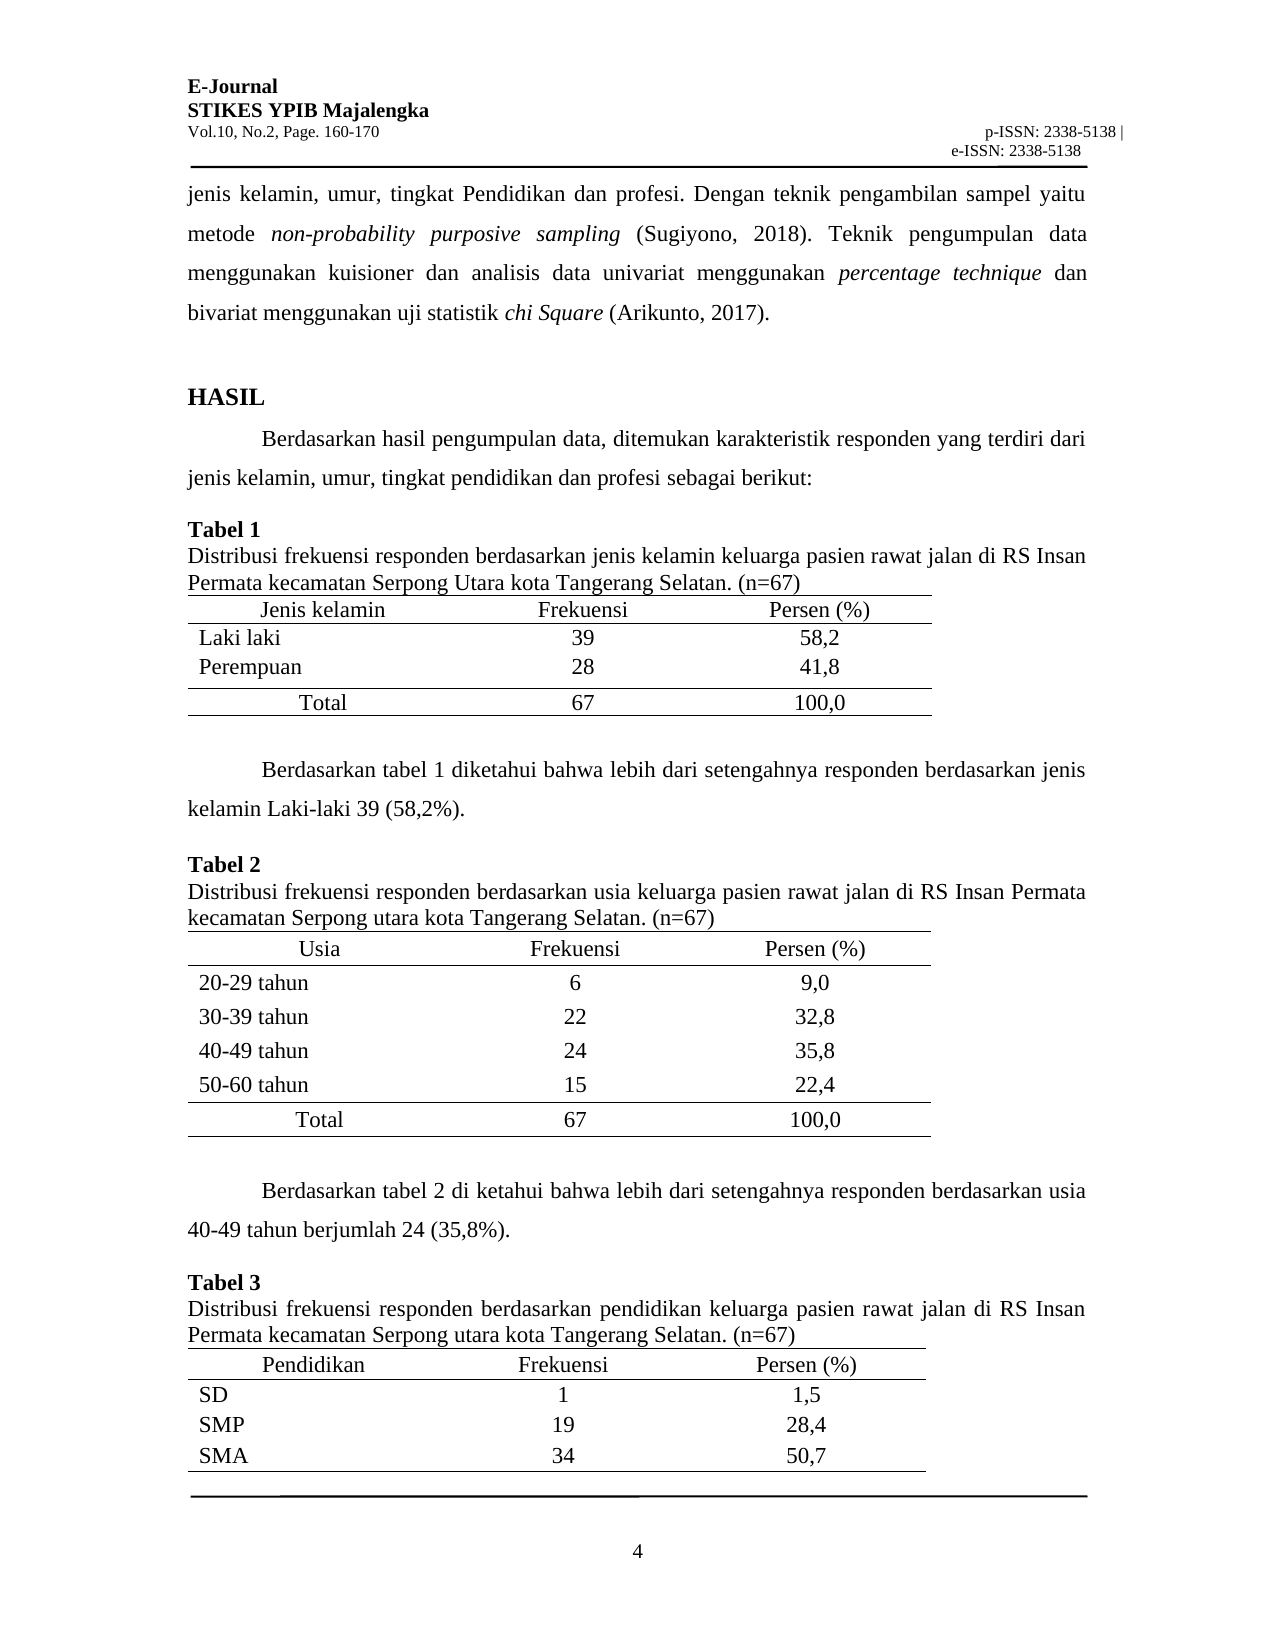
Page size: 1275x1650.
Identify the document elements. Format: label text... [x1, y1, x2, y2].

table_cell 50-60 tahun [188, 1068, 451, 1102]
text Berdasarkan hasil pengumpulan data, ditemukan karakteristik responden yang terdiri dari jenis kelamin, umur, tingkat pendidikan dan profesi sebagai berikut: [187, 425, 1087, 491]
table_cell Perempuan [188, 653, 458, 688]
table_header Persen (%) [699, 932, 931, 965]
table_header Frekuensi [439, 1349, 687, 1379]
table_cell Total [188, 689, 458, 715]
table_cell 58,2 [707, 624, 932, 653]
text Distribusi frekuensi responden berdasarkan usia keluarga pasien rawat jalan di RS Insan Permata kecamatan Serpong utara kota Tangerang Selatan. (n=67) [187, 878, 1087, 931]
table_cell Total [188, 1103, 451, 1136]
list Berdasarkan tabel 1 diketahui bahwa lebih dari setengahnya responden berdasarkan jenis kelamin Laki-laki 39 (58,2%). [187, 756, 1087, 822]
table_cell 41,8 [707, 653, 932, 688]
table_header Usia [188, 932, 451, 965]
table_header Persen (%) [707, 596, 932, 623]
text Tabel 1 [187, 516, 1087, 542]
table_cell SMA [188, 1440, 439, 1471]
table_header Frekuensi [451, 932, 699, 965]
table_header Frekuensi [458, 596, 707, 623]
table_cell 6 [451, 966, 699, 999]
table_cell 100,0 [699, 1103, 931, 1136]
table_cell 1 [439, 1380, 687, 1408]
table_cell 28,4 [687, 1409, 926, 1440]
table_cell 100,0 [707, 689, 932, 715]
table_cell 35,8 [699, 1033, 931, 1068]
list Distribusi frekuensi responden berdasarkan pendidikan keluarga pasien rawat jalan di RS Insan Permata kecamatan Serpong utara kota Tangerang Selatan. (n=67) [187, 1295, 1087, 1348]
table_cell 32,8 [699, 999, 931, 1033]
table_cell 40-49 tahun [188, 1033, 451, 1068]
table_cell 30-39 tahun [188, 999, 451, 1033]
list Tabel 3 [187, 1269, 1087, 1295]
text Distribusi frekuensi responden berdasarkan jenis kelamin keluarga pasien rawat jalan di RS Insan Permata kecamatan Serpong Utara kota Tangerang Selatan. (n=67) [187, 542, 1087, 595]
list HASIL [187, 382, 1087, 410]
table_cell 24 [451, 1033, 699, 1068]
table_cell 67 [458, 689, 707, 715]
table_cell 39 [458, 624, 707, 653]
table_cell 19 [439, 1409, 687, 1440]
table_cell 15 [451, 1068, 699, 1102]
table_cell 22 [451, 999, 699, 1033]
table_header Pendidikan [188, 1349, 439, 1379]
table_cell 28 [458, 653, 707, 688]
table_cell 20-29 tahun [188, 966, 451, 999]
list Berdasarkan tabel 2 di ketahui bahwa lebih dari setengahnya responden berdasarkan usia 40-49 tahun berjumlah 24 (35,8%). [187, 1177, 1087, 1242]
table_cell 67 [451, 1103, 699, 1136]
table_header Persen (%) [687, 1349, 926, 1379]
table_cell SMP [188, 1409, 439, 1440]
table_cell 22,4 [699, 1068, 931, 1102]
text Tabel 2 [187, 851, 1087, 878]
table_cell 9,0 [699, 966, 931, 999]
table_cell SD [188, 1380, 439, 1408]
table_cell 50,7 [687, 1440, 926, 1471]
table_cell 34 [439, 1440, 687, 1471]
table_cell 1,5 [687, 1380, 926, 1408]
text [187, 181, 1087, 325]
table_header Jenis kelamin [188, 596, 458, 623]
table_cell Laki laki [188, 624, 458, 653]
